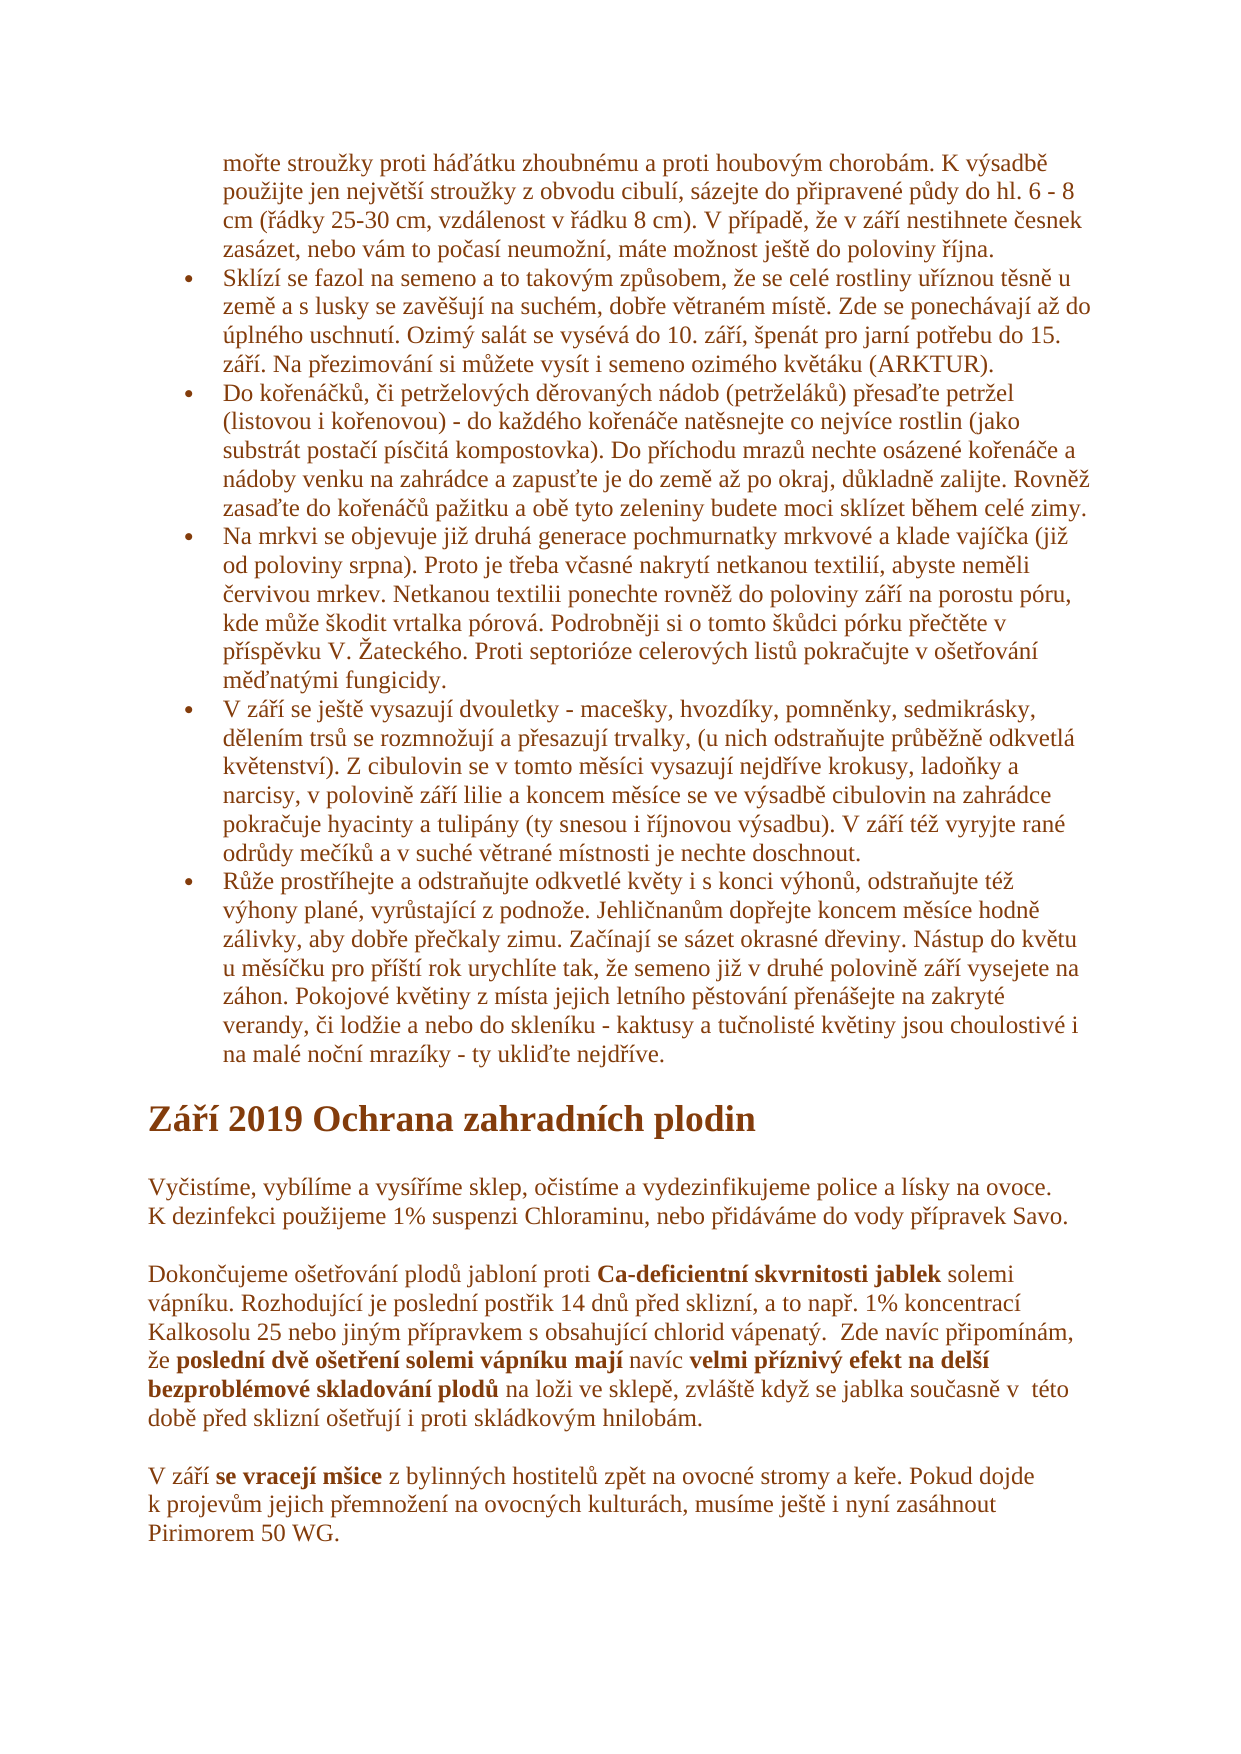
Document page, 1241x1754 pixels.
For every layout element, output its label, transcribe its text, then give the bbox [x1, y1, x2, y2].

list Do kořenáčků, či petrželových děrovaných nádob (petrželáků) přesaďte petržel (listovou i kořenovou) - do každého kořenáče natěsnejte co nejvíce rostlin (jako substrát postačí písčitá kompostovka). Do příchodu mrazů nechte osázené kořenáče a nádoby venku na zahrádce a zapusťte je do země až po okraj, důkladně zalijte. Rovněž zasaďte do kořenáčů pažitku a obě tyto zeleniny budete moci sklízet během celé zimy. [185, 378, 1093, 521]
list Na mrkvi se objevuje již druhá generace pochmurnatky mrkvové a klade vajíčka (již od poloviny srpna). Proto je třeba včasné nakrytí netkanou textilií, abyste neměli červivou mrkev. Netkanou textilii ponechte rovněž do poloviny září na porostu póru, kde může škodit vrtalka pórová. Podrobněji si o tomto škůdci pórku přečtěte v příspěvku V. Žateckého. Proti septorióze celerových listů pokračujte v ošetřování měďnatými fungicidy. [185, 521, 1093, 694]
text V září se vracejí mšice z bylinných hostitelů zpět na ovocné stromy a keře. Pokud dojde k projevům jejich přemnožení na ovocných kulturách, musíme ještě i nyní zasáhnout Pirimorem 50 WG. [148, 1461, 1093, 1547]
text Září 2019 Ochrana zahradních plodin [148, 1097, 1093, 1140]
list Růže prostříhejte a odstraňujte odkvetlé květy i s konci výhonů, odstraňujte též výhony plané, vyrůstající z podnože. Jehličnanům dopřejte koncem měsíce hodně zálivky, aby dobře přečkaly zimu. Začínají se sázet okrasné dřeviny. Nástup do květu u měsíčku pro příští rok urychlíte tak, že semeno již v druhé polovině září vysejete na záhon. Pokojové květiny z místa jejich letního pěstování přenášejte na zakryté verandy, či lodžie a nebo do skleníku - kaktusy a tučnolisté květiny jsou choulostivé i na malé noční mrazíky - ty ukliďte nejdříve. [185, 866, 1093, 1068]
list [185, 148, 1093, 263]
list Sklízí se fazol na semeno a to takovým způsobem, že se celé rostliny uříznou těsně u země a s lusky se zavěšují na suchém, dobře větraném místě. Zde se ponechávají až do úplného uschnutí. Ozimý salát se vysévá do 10. září, špenát pro jarní potřebu do 15. září. Na přezimování si můžete vysít i semeno ozimého květáku (ARKTUR). [185, 263, 1093, 378]
list V září se ještě vysazují dvouletky - macešky, hvozdíky, pomněnky, sedmikrásky, dělením trsů se rozmnožují a přesazují trvalky, (u nich odstraňujte průběžně odkvetlá květenství). Z cibulovin se v tomto měsíci vysazují nejdříve krokusy, ladoňky a narcisy, v polovině září lilie a koncem měsíce se ve výsadbě cibulovin na zahrádce pokračuje hyacinty a tulipány (ty snesou i říjnovou výsadbu). V září též vyryjte rané odrůdy mečíků a v suché větrané místnosti je nechte doschnout. [185, 694, 1093, 866]
text Vyčistíme, vybílíme a vysíříme sklep, očistíme a vydezinfikujeme police a lísky na ovoce. K dezinfekci použijeme 1% suspenzi Chloraminu, nebo přidáváme do vody přípravek Savo. [148, 1172, 1093, 1230]
text Dokončujeme ošetřování plodů jabloní proti Ca-deficientní skvrnitosti jablek solemi vápníku. Rozhodující je poslední postřik 14 dnů před sklizní, a to např. 1% koncentrací Kalkosolu 25 nebo jiným přípravkem s obsahující chlorid vápenatý. Zde navíc připomínám, že poslední dvě ošetření solemi vápníku mají navíc velmi příznivý efekt na delší bezproblémové skladování plodů na loži ve sklepě, zvláště když se jablka současně v této době před sklizní ošetřují i proti skládkovým hnilobám. [148, 1259, 1093, 1432]
